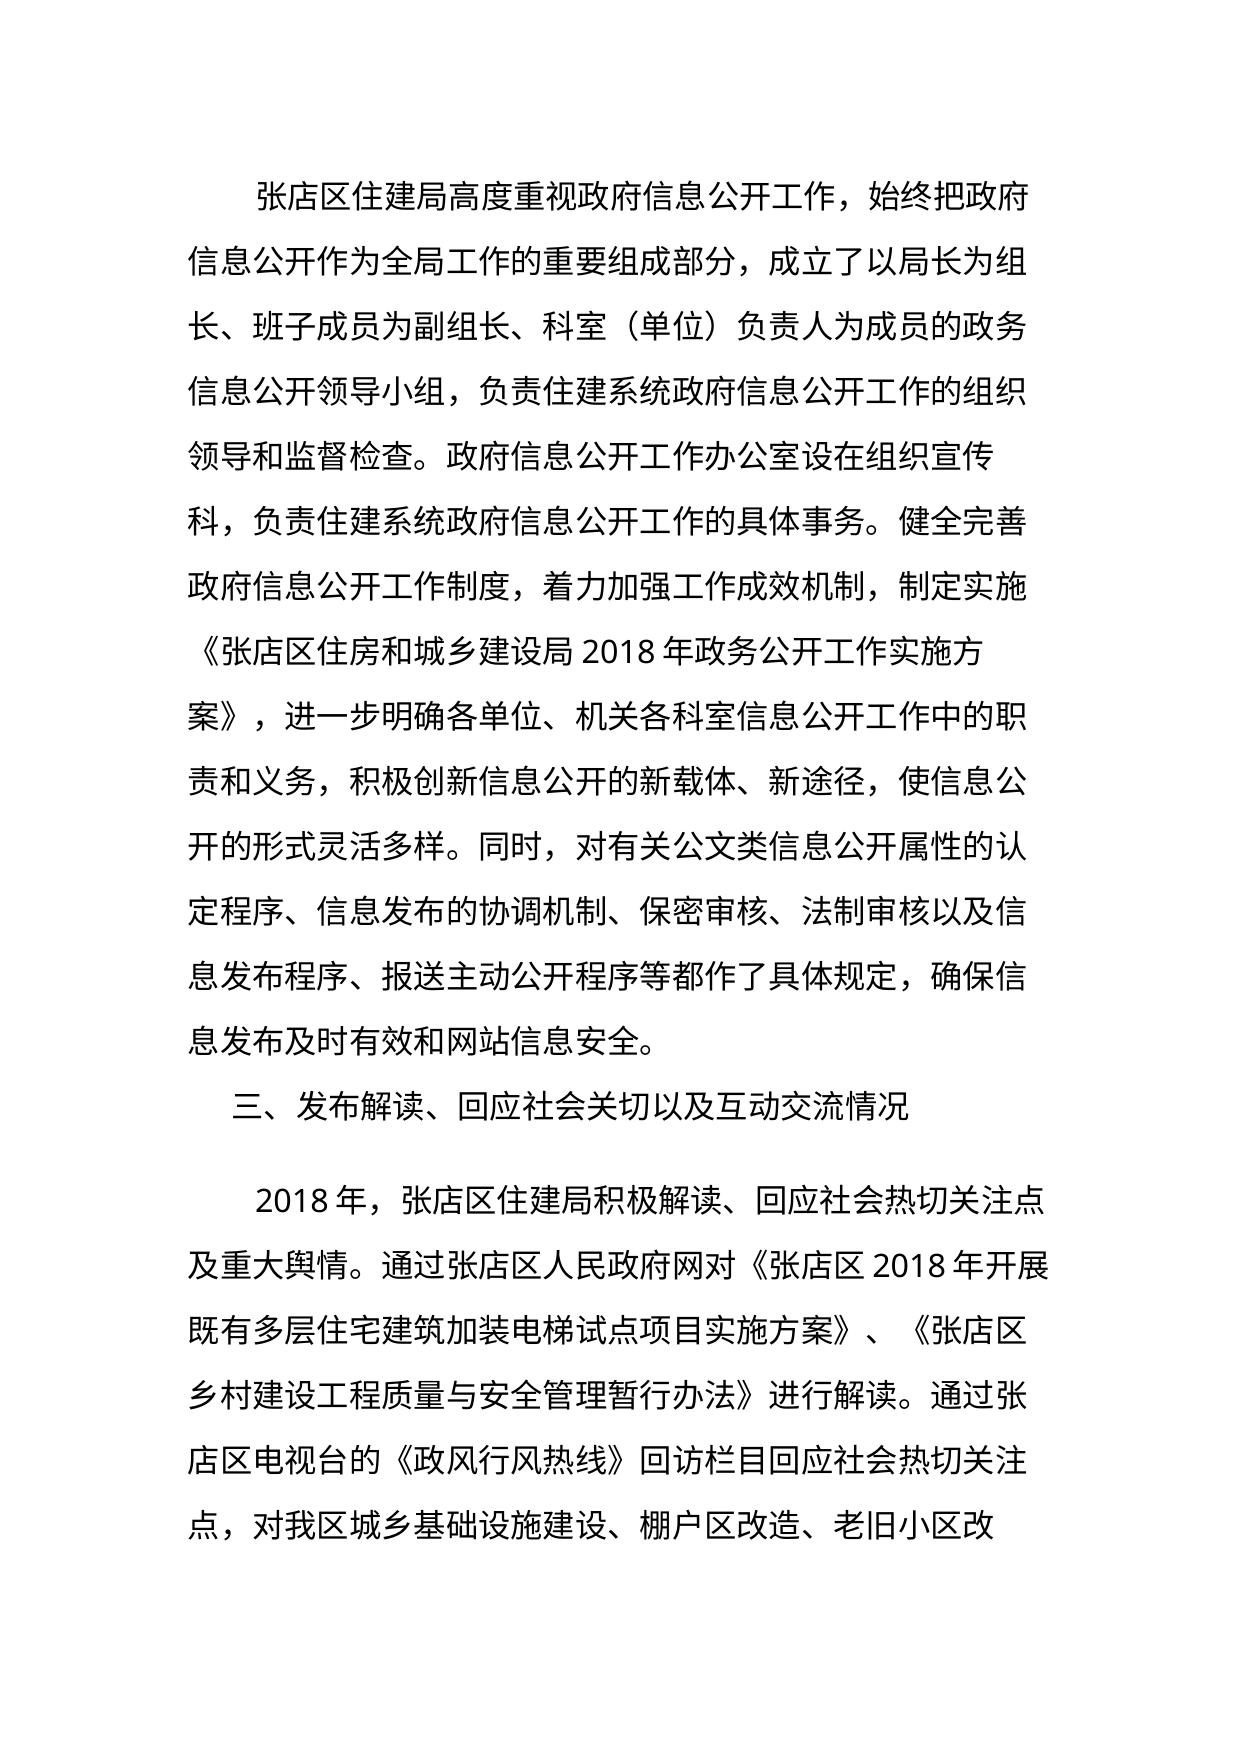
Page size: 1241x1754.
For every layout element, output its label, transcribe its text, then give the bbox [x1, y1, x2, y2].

text 张店区住建局高度重视政府信息公开工作，始终把政府信息公开作为全局工作的重要组成部分，成立了以局长为组长、班子成员为副组长、科室（单位）负责人为成员的政务信息公开领导小组，负责住建系统政府信息公开工作的组织领导和监督检查。政府信息公开工作办公室设在组织宣传科，负责住建系统政府信息公开工作的具体事务。健全完善政府信息公开工作制度，着力加强工作成效机制，制定实施《张店区住房和城乡建设局2018年政务公开工作实施方案》，进一步明确各单位、机关各科室信息公开工作中的职责和义务，积极创新信息公开的新载体、新途径，使信息公开的形式灵活多样。同时，对有关公文类信息公开属性的认定程序、信息发布的协调机制、保密审核、法制审核以及信息发布程序、报送主动公开程序等都作了具体规定，确保信息发布及时有效和网站信息安全。 三、发布解读、回应社会关切以及互动交流情况 [187, 162, 1053, 1137]
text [187, 1166, 1053, 1556]
